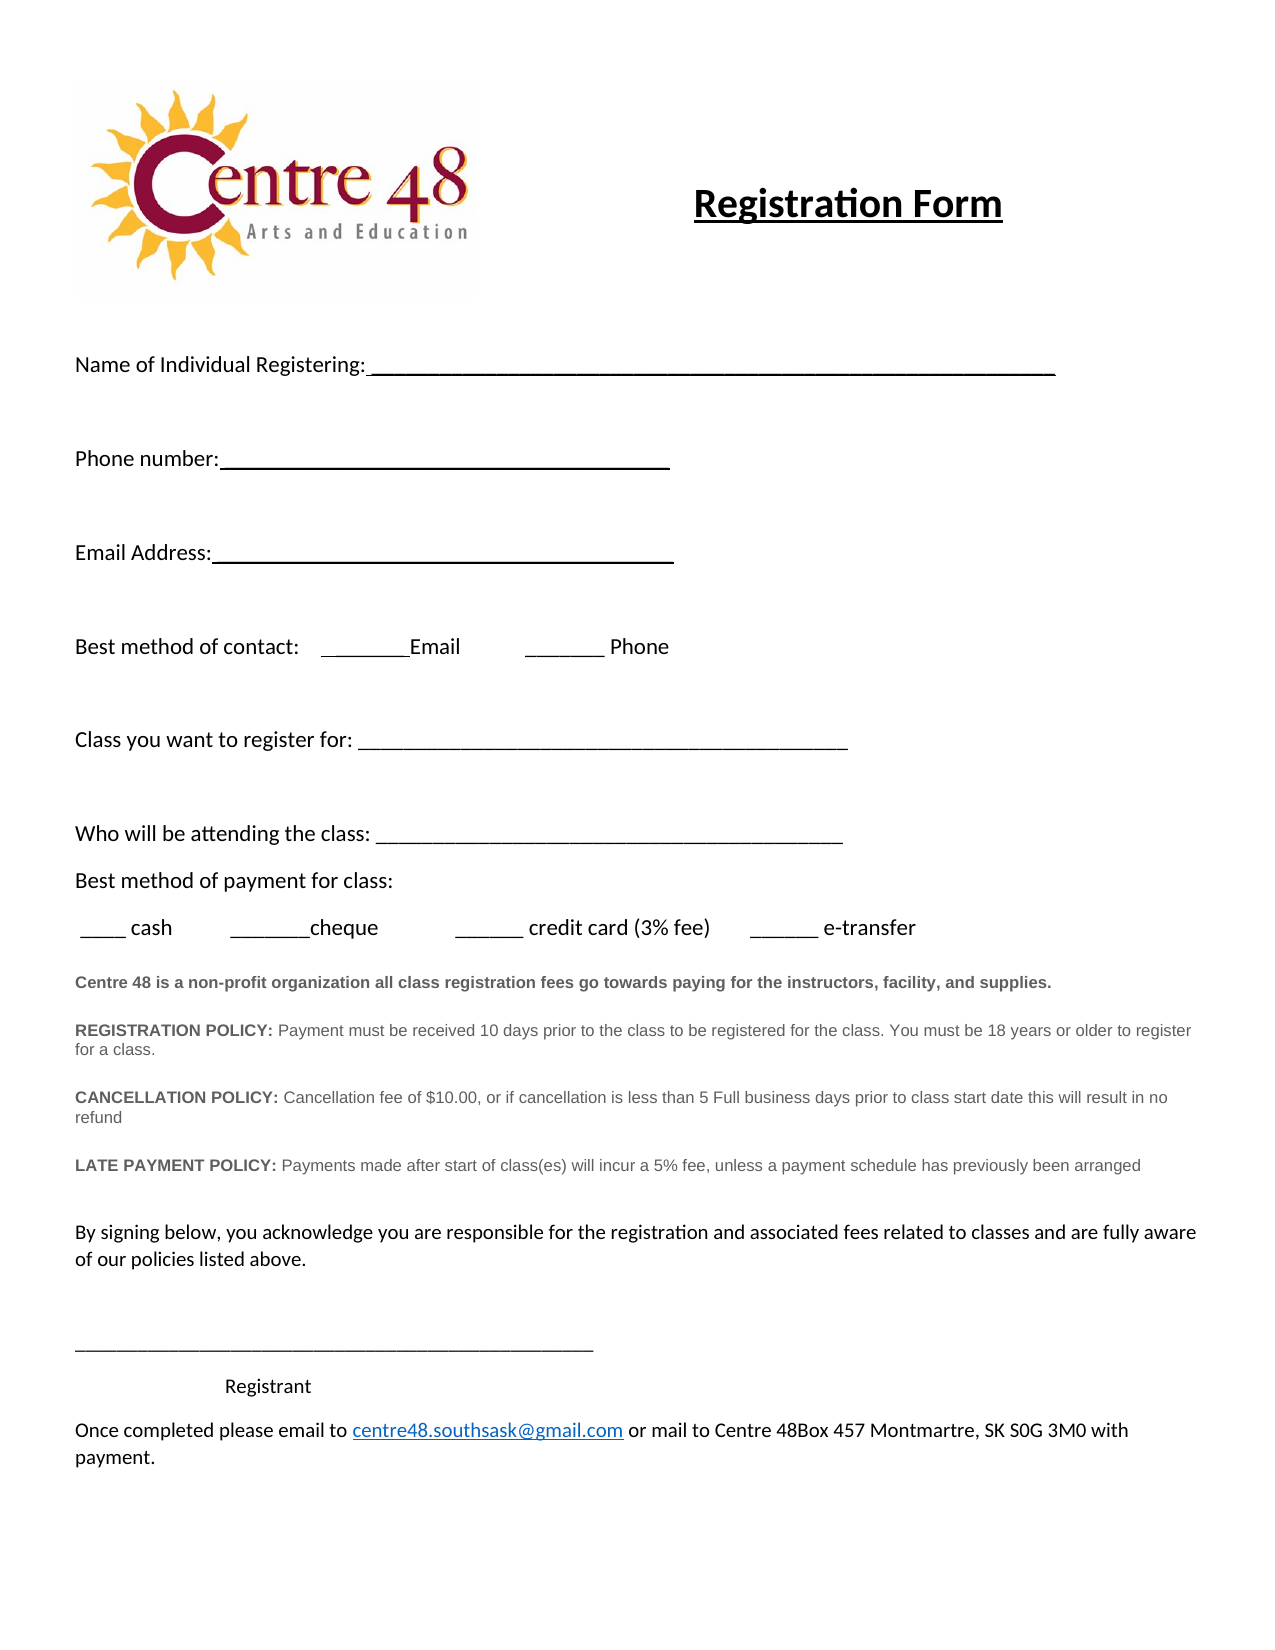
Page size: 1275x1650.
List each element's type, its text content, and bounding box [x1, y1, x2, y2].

text Registration Form [479, 177, 1200, 228]
text Registrant [75, 1373, 1200, 1398]
text REGISTRATION POLICY: Payment must be received 10 days prior to the class to be registered for the class. You must be 18 years or older to register for a class. [75, 1021, 1200, 1059]
text CANCELLATION POLICY: Cancellation fee of $10.00, or if cancellation is less than 5 Full business days prior to class start date this will result in no refund [75, 1088, 1200, 1127]
text ____ cash _______cheque ______ credit card (3% fee) ______ e-transfer [75, 913, 1200, 941]
text Best method of contact: ______ Email _______ Phone [75, 632, 1200, 660]
text Centre 48 is a non-profit organization all class registration fees go towards paying for the instructors, facility, and supplies. [75, 972, 1200, 992]
text Best method of payment for class: [75, 866, 1200, 894]
picture [75, 79, 479, 298]
text Once completed please email to centre48.southsask@gmail.com or mail to Centre 48Box 457 Montmartre, SK S0G 3M0 with payment. [75, 1417, 1200, 1470]
text LATE PAYMENT POLICY: Payments made after start of class(es) will incur a 5% fee, unless a payment schedule has previously been arranged [75, 1156, 1200, 1175]
text Phone number: _______________________________________ [75, 444, 1200, 472]
text Class you want to register for: ___________________________________________ [75, 726, 1200, 753]
text By signing below, you acknowledge you are responsible for the registration and associated fees related to classes and are fully aware of our policies listed above. [75, 1219, 1200, 1272]
text __________________________________________________ [75, 1329, 1200, 1354]
text Who will be attending the class: _________________________________________ [75, 819, 1200, 847]
text Email Address: ________________________________________ [75, 538, 1200, 566]
text Name of Individual Registering: ____________________________________________________________ [75, 351, 1200, 378]
